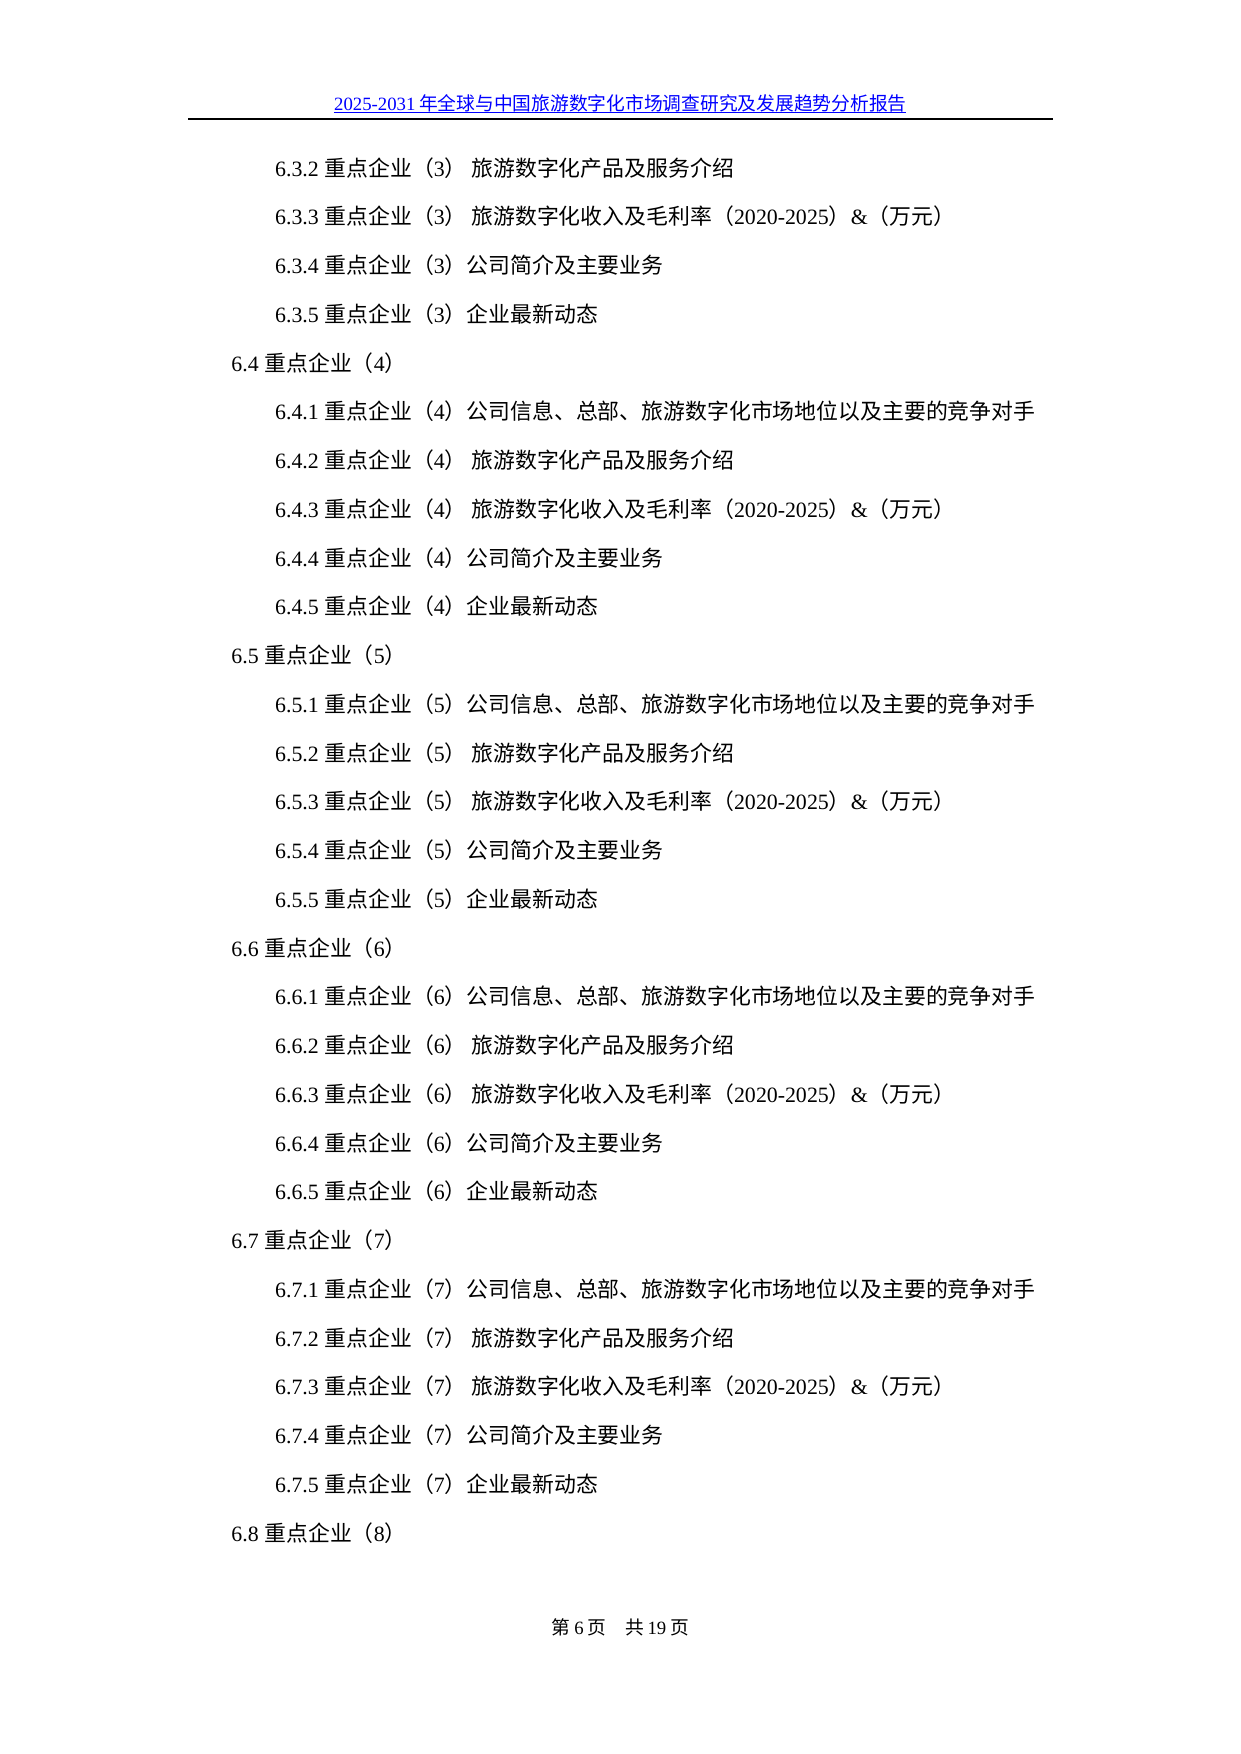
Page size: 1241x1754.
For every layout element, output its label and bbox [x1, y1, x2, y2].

text [187, 150, 1053, 1548]
